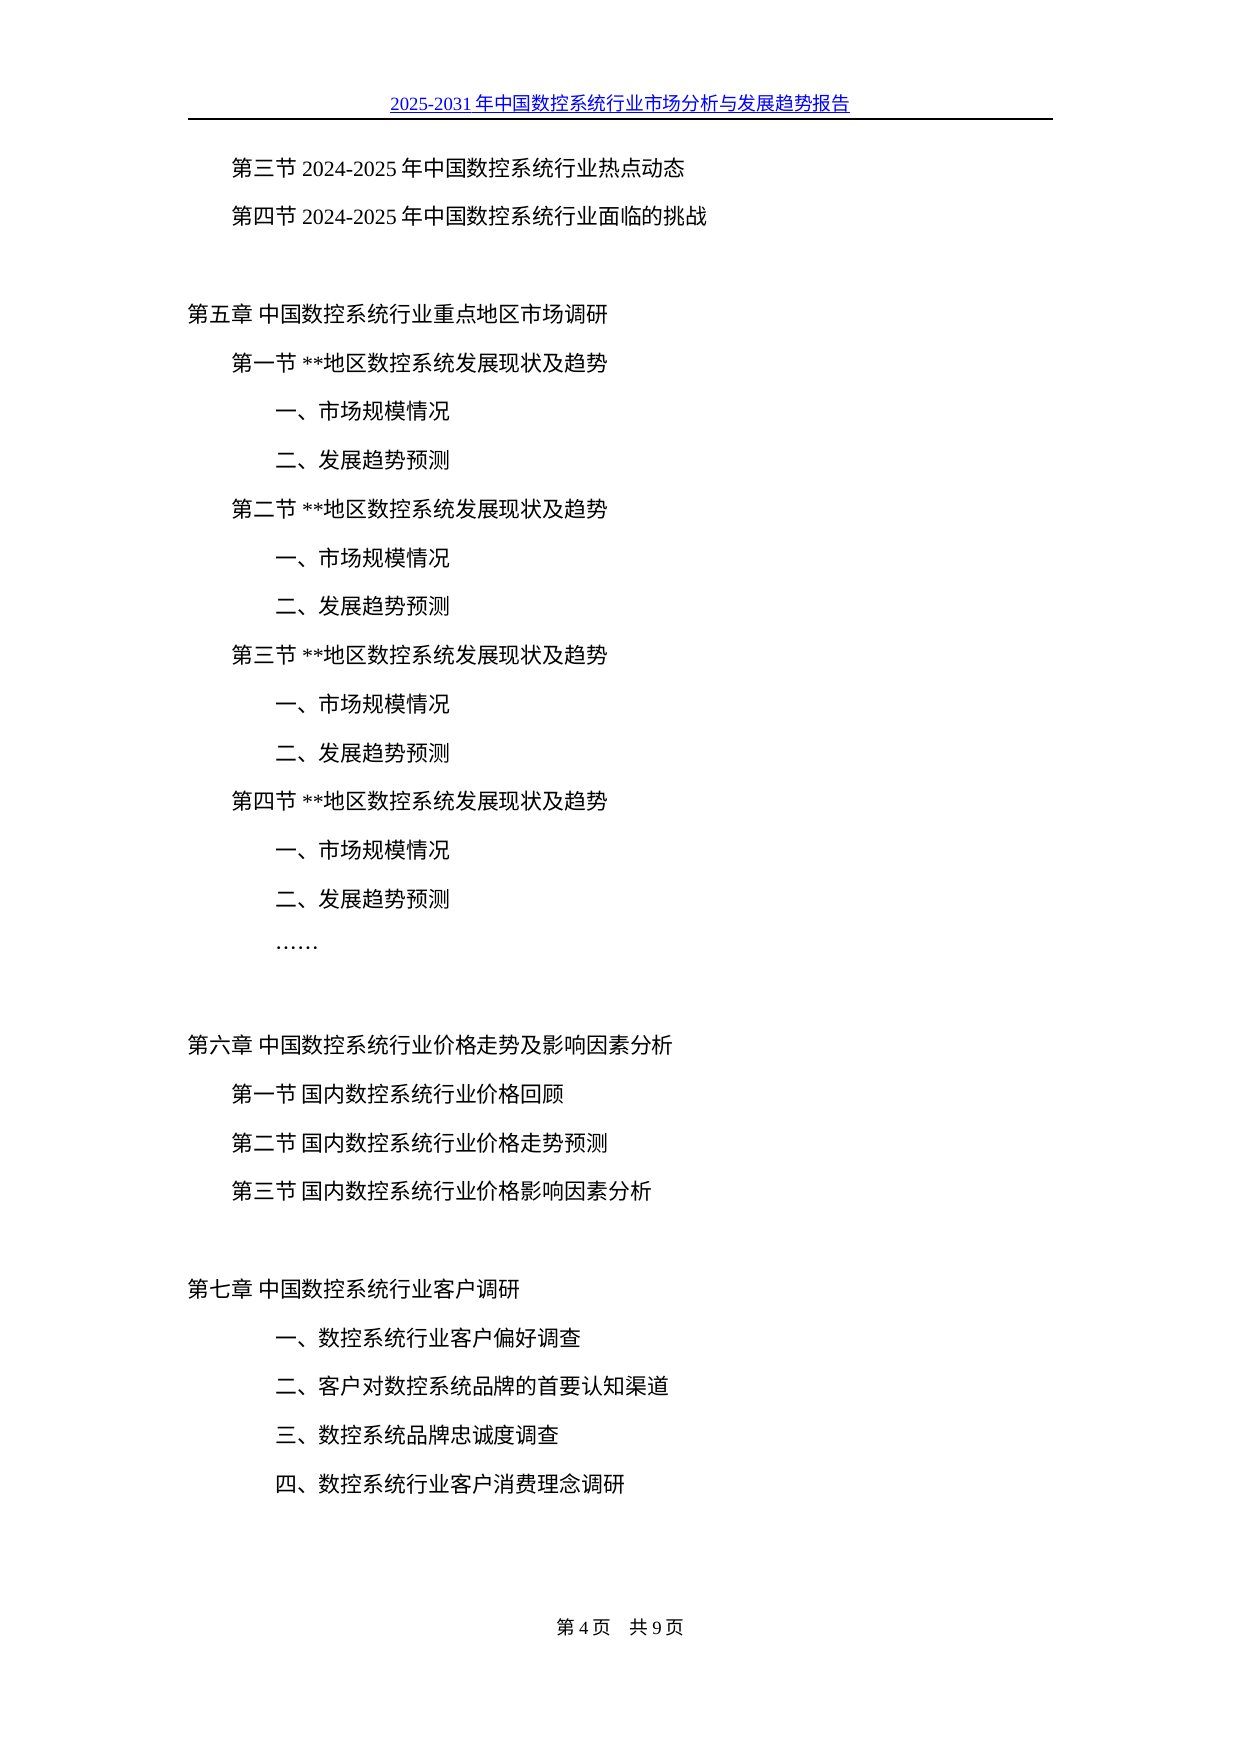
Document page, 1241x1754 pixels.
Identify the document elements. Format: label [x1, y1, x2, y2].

text [187, 150, 1053, 1499]
